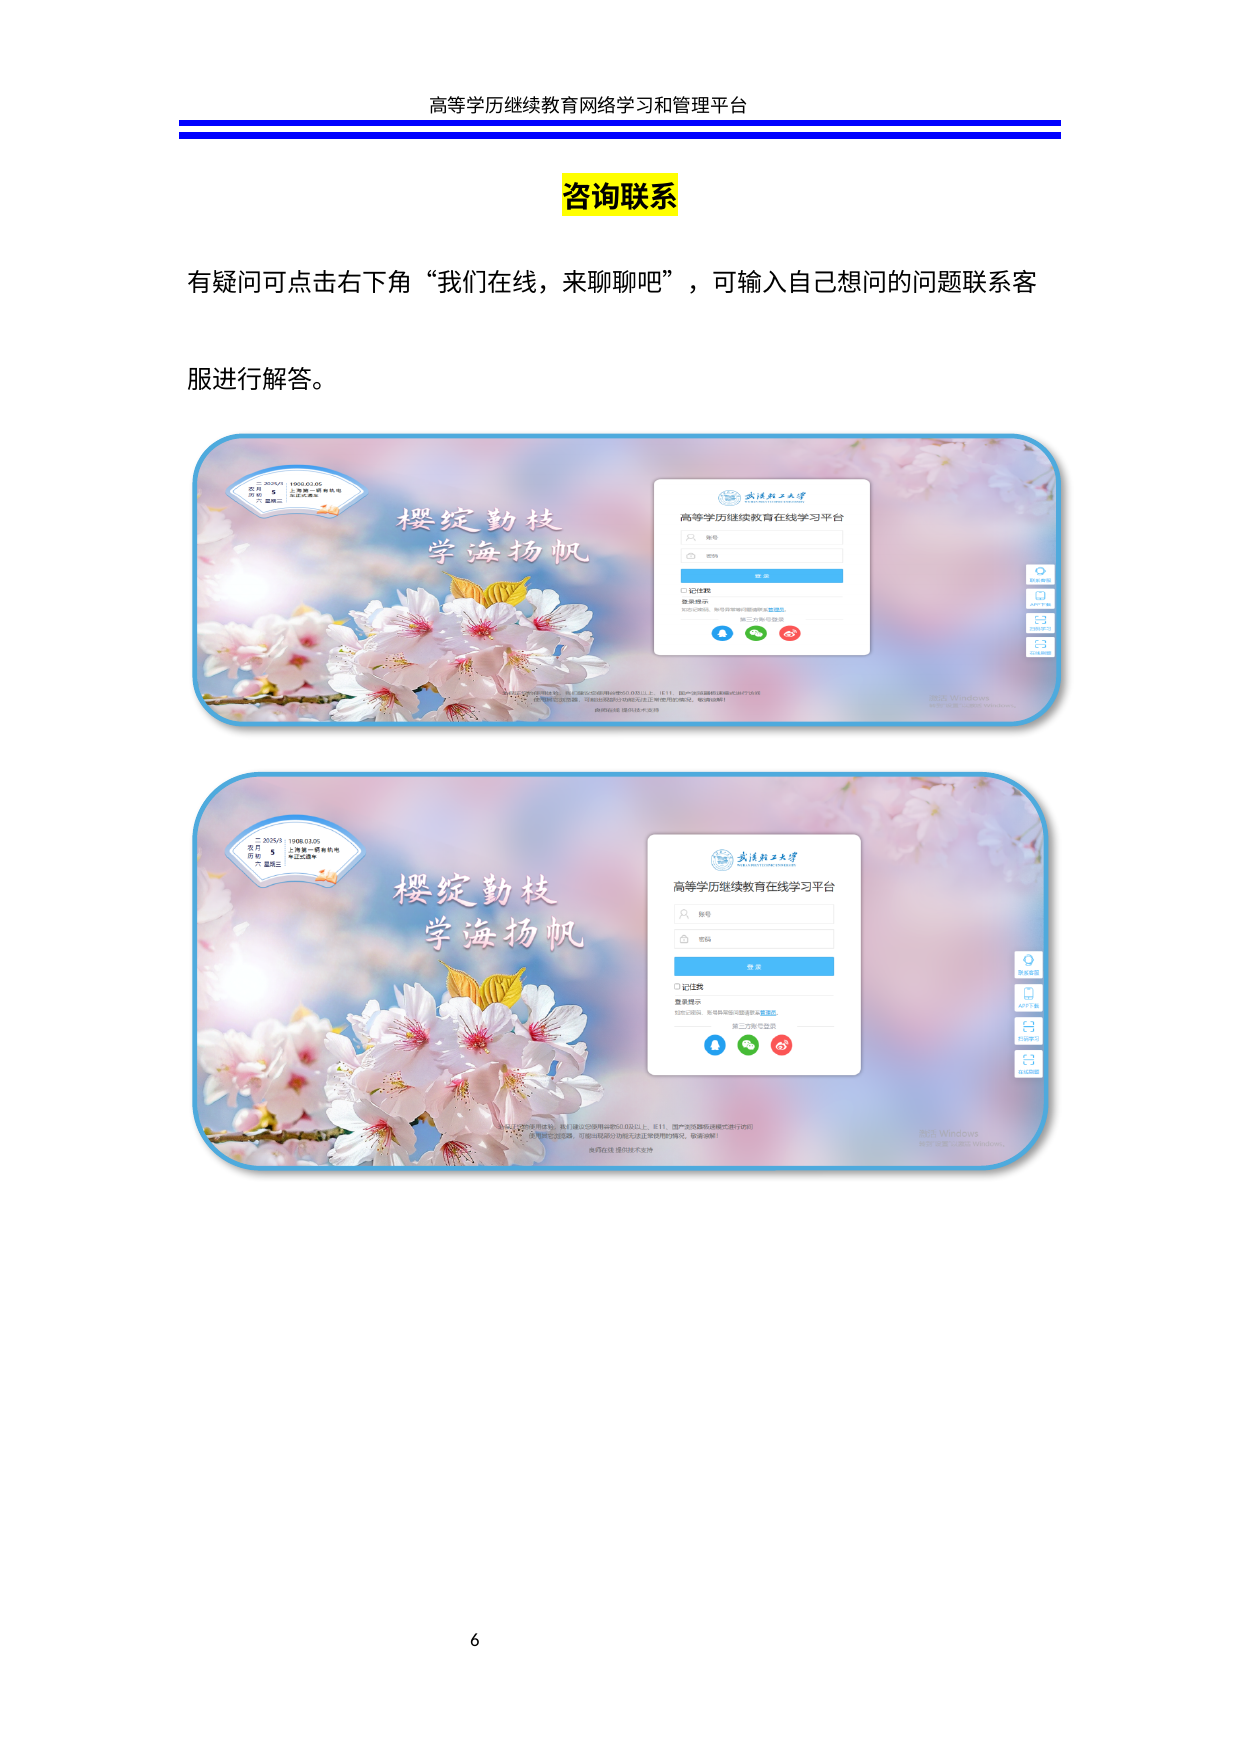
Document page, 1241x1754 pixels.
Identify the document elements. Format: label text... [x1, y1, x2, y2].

list 咨询联系 [187, 162, 1053, 227]
picture [198, 439, 1056, 721]
list 有疑问可点击右下角“我们在线，来聊聊吧”，可输入自己想问的问题联系客服进行解答。 [187, 248, 1053, 411]
picture [198, 777, 1043, 1165]
